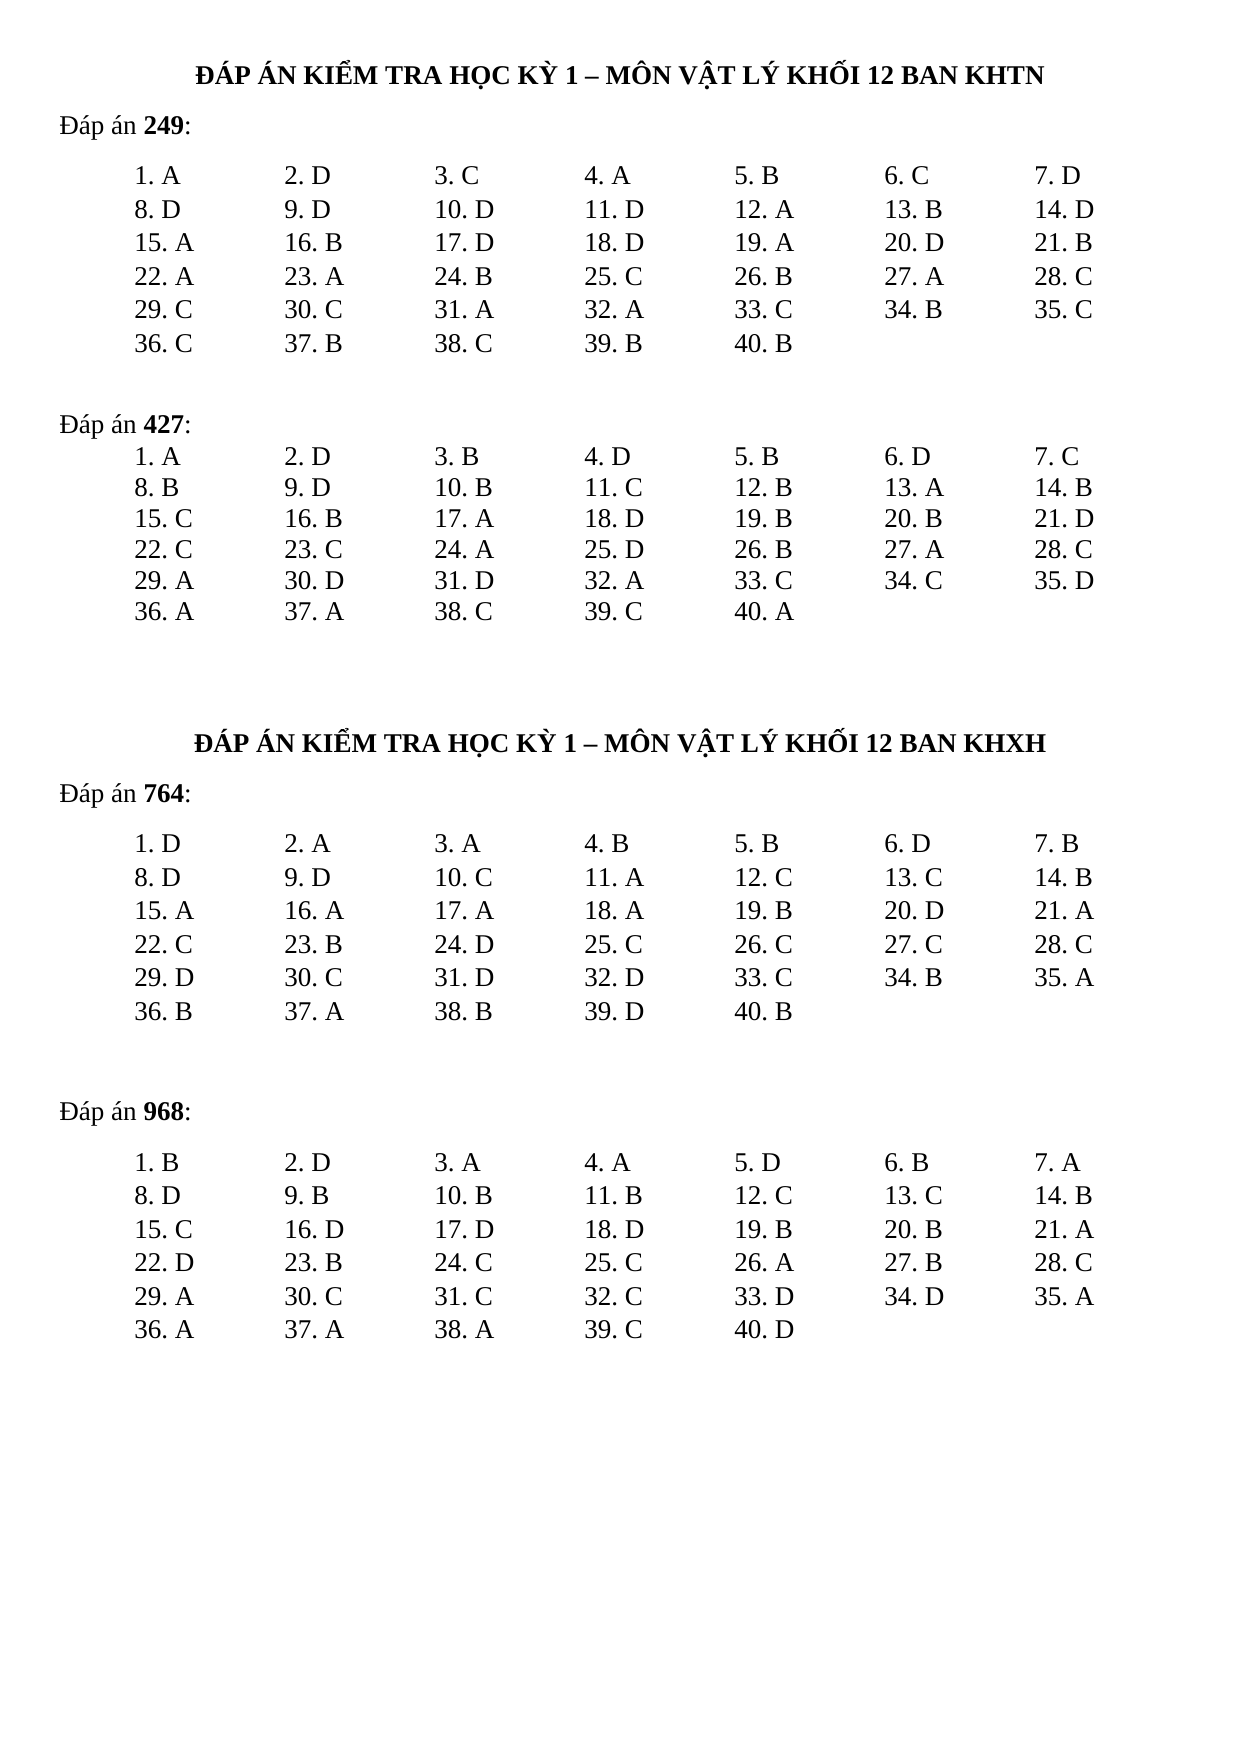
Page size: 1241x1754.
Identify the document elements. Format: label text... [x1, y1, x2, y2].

text 1. A 2. D 3. B 4. D 5. B 6. D 7. C 8. B 9. D 10. B 11. C 12. B 13. A 14. B 15. C 16. B 17. A 18. D 19. B 20. B 21. D 22. C 23. C 24. A 25. D 26. B 27. A 28. C 29. A 30. D 31. D 32. A 33. C 34. C 35. D 36. A 37. A 38. C 39. C 40. A [59, 440, 1181, 627]
text 1. A 2. D 3. C 4. A 5. B 6. C 7. D 8. D 9. D 10. D 11. D 12. A 13. B 14. D 15. A 16. B 17. D 18. D 19. A 20. D 21. B 22. A 23. A 24. B 25. C 26. B 27. A 28. C 29. C 30. C 31. A 32. A 33. C 34. B 35. C 36. C 37. B 38. C 39. B 40. B [59, 159, 1181, 358]
text Ðáp án 968: [59, 1096, 1181, 1127]
text 1. D 2. A 3. A 4. B 5. B 6. D 7. B 8. D 9. D 10. C 11. A 12. C 13. C 14. B 15. A 16. A 17. A 18. A 19. B 20. D 21. A 22. C 23. B 24. D 25. C 26. C 27. C 28. C 29. D 30. C 31. D 32. D 33. C 34. B 35. A 36. B 37. A 38. B 39. D 40. B [59, 827, 1181, 1026]
text Ðáp án 249: [59, 109, 1181, 140]
text Ðáp án 764: [59, 777, 1181, 808]
text Ðáp án 427: [59, 408, 1181, 440]
text 1. B 2. D 3. A 4. A 5. D 6. B 7. A 8. D 9. B 10. B 11. B 12. C 13. C 14. B 15. C 16. D 17. D 18. D 19. B 20. B 21. A 22. D 23. B 24. C 25. C 26. A 27. B 28. C 29. A 30. C 31. C 32. C 33. D 34. D 35. A 36. A 37. A 38. A 39. C 40. D [59, 1146, 1181, 1344]
text ĐÁP ÁN KIỂM TRA HỌC KỲ 1 – MÔN VẬT LÝ KHỐI 12 BAN KHTN [59, 59, 1181, 90]
text ĐÁP ÁN KIỂM TRA HỌC KỲ 1 – MÔN VẬT LÝ KHỐI 12 BAN KHXH [59, 727, 1181, 758]
